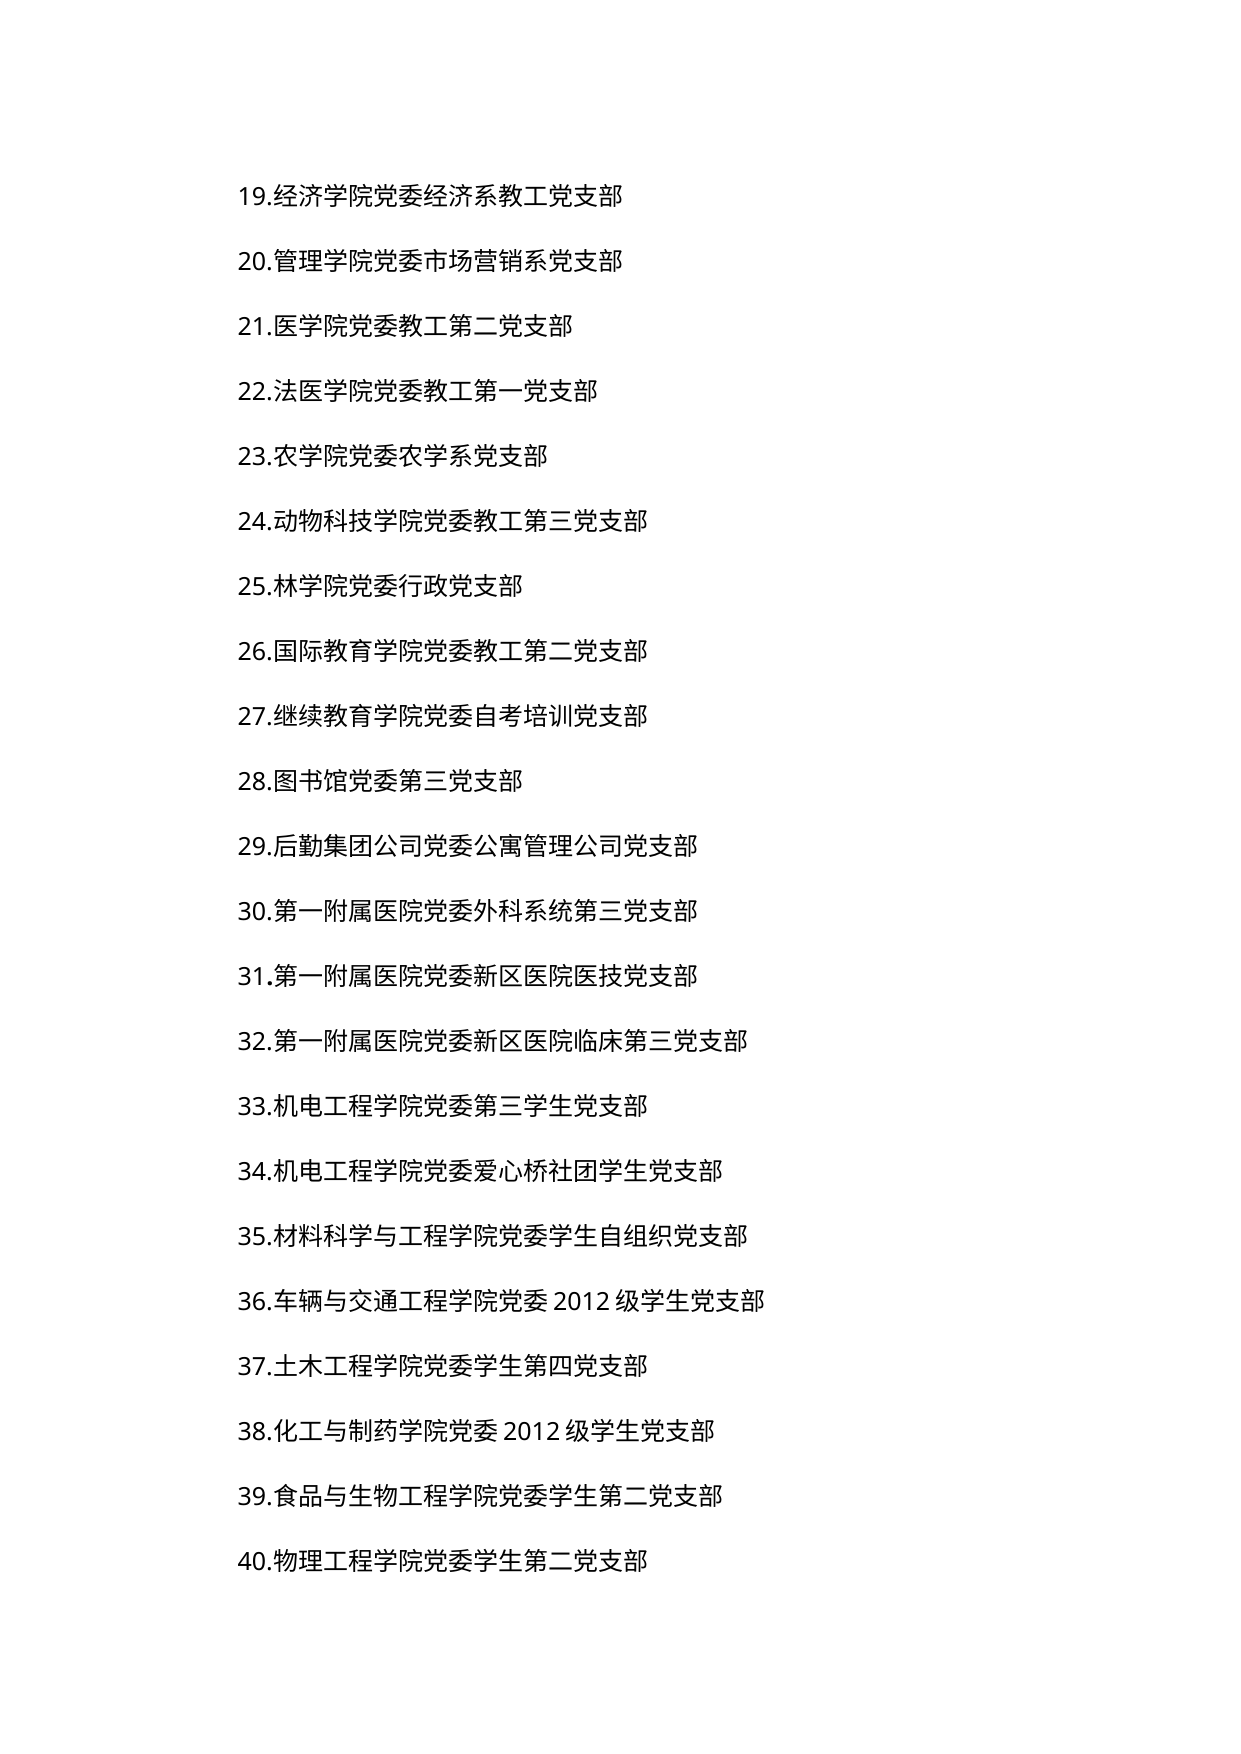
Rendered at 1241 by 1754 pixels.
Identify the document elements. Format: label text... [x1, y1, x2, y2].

text 38.化工与制药学院党委2012级学生党支部 [187, 1397, 1053, 1462]
text 34.机电工程学院党委爱心桥社团学生党支部 [187, 1137, 1053, 1202]
text 27.继续教育学院党委自考培训党支部 [187, 682, 1053, 747]
text 19.经济学院党委经济系教工党支部 [187, 162, 1053, 227]
text 24.动物科技学院党委教工第三党支部 [187, 487, 1053, 552]
text 33.机电工程学院党委第三学生党支部 [187, 1072, 1053, 1137]
text 28.图书馆党委第三党支部 [187, 747, 1053, 812]
text 39.食品与生物工程学院党委学生第二党支部 [187, 1462, 1053, 1527]
text 32.第一附属医院党委新区医院临床第三党支部 [187, 1007, 1053, 1072]
text 31.第一附属医院党委新区医院医技党支部 [187, 942, 1053, 1007]
text 25.林学院党委行政党支部 [187, 552, 1053, 617]
text 29.后勤集团公司党委公寓管理公司党支部 [187, 812, 1053, 877]
text 40.物理工程学院党委学生第二党支部 [187, 1527, 1053, 1592]
text 21.医学院党委教工第二党支部 [187, 292, 1053, 357]
text 30.第一附属医院党委外科系统第三党支部 [187, 877, 1053, 942]
text 36.车辆与交通工程学院党委2012级学生党支部 [187, 1267, 1053, 1332]
text 37.土木工程学院党委学生第四党支部 [187, 1332, 1053, 1397]
text 23.农学院党委农学系党支部 [187, 422, 1053, 487]
text 35.材料科学与工程学院党委学生自组织党支部 [187, 1202, 1053, 1267]
text 22.法医学院党委教工第一党支部 [187, 357, 1053, 422]
text 20.管理学院党委市场营销系党支部 [187, 227, 1053, 292]
text 26.国际教育学院党委教工第二党支部 [187, 617, 1053, 682]
